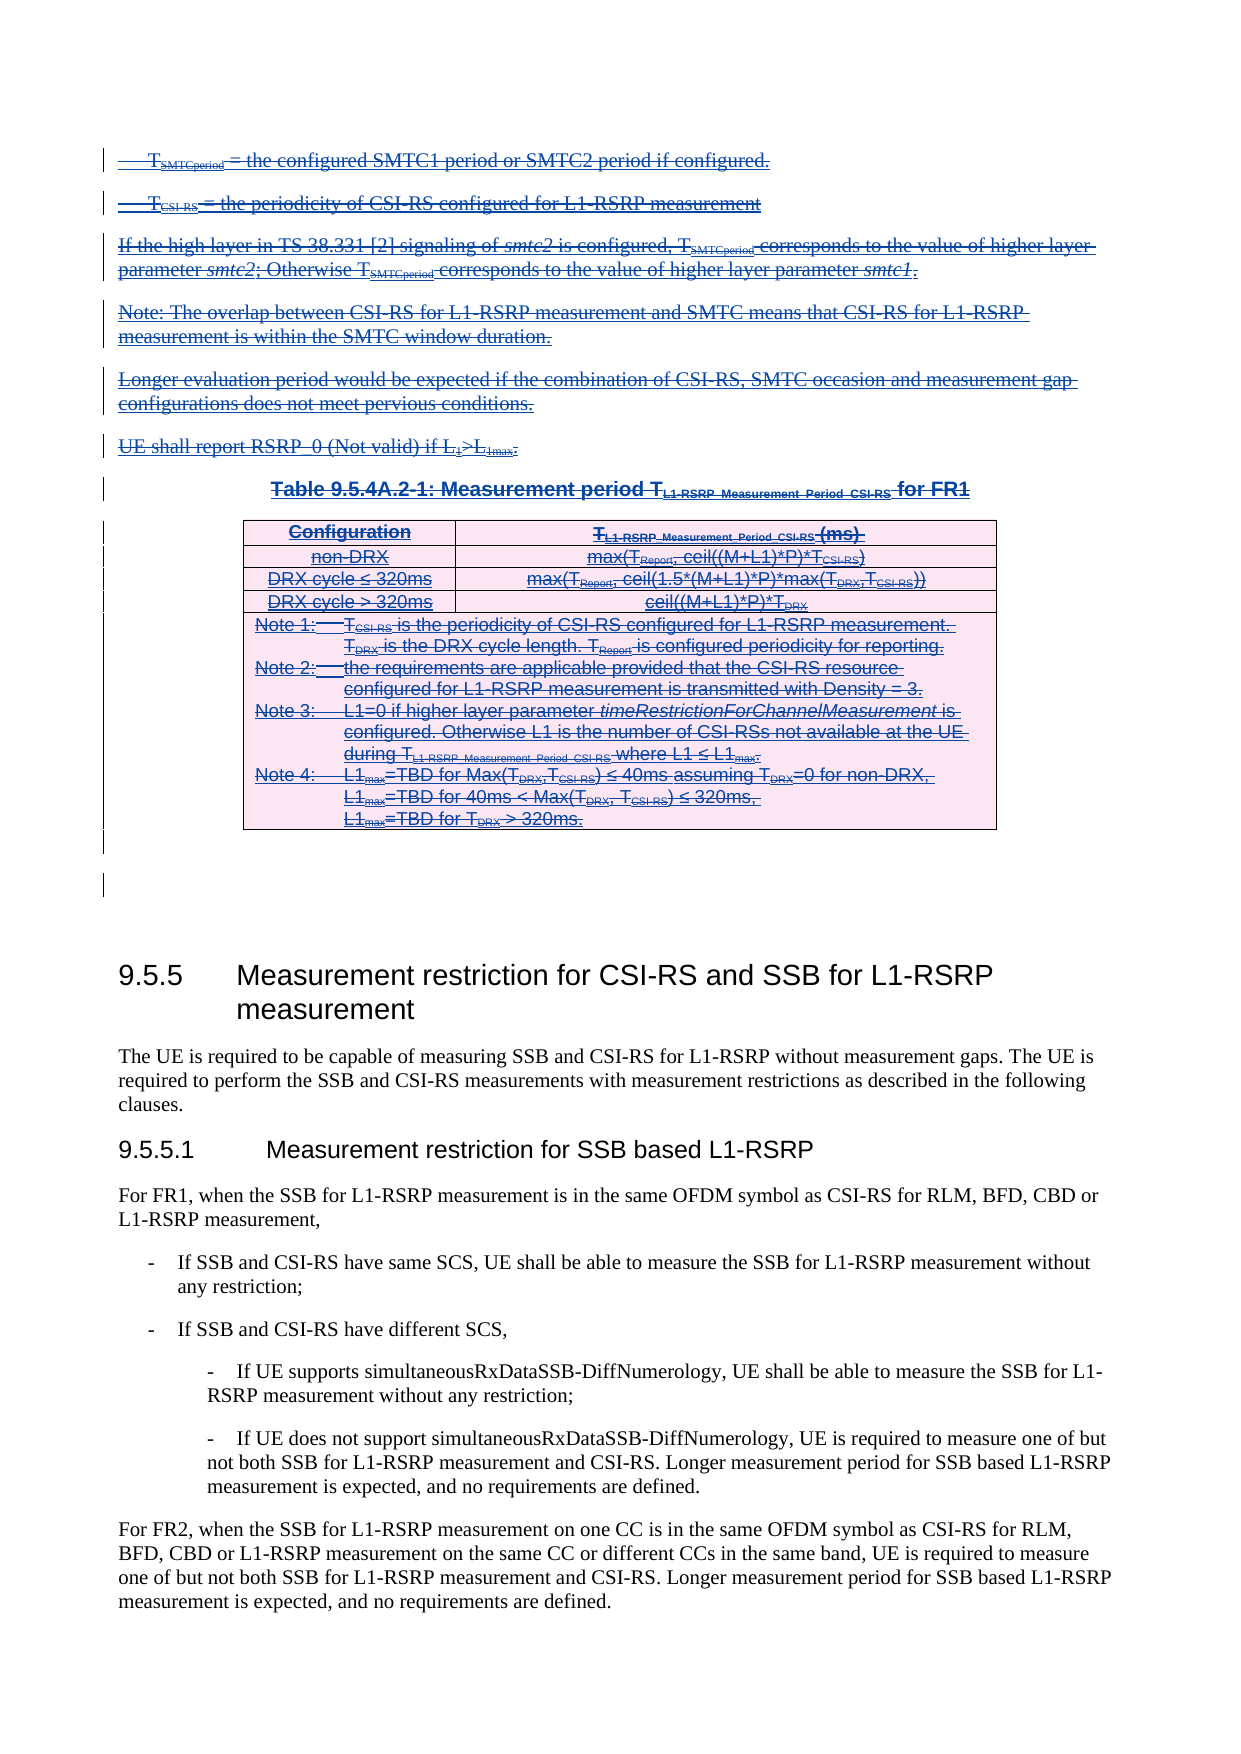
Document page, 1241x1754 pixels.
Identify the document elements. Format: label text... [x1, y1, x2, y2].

text - If SSB and CSI-RS have different SCS, [148, 1316, 1122, 1341]
text For FR2, when the SSB for L1-RSRP measurement on one CC is in the same OFDM symbol as CSI-RS for RLM, BFD, CBD or L1-RSRP measurement on the same CC or different CCs in the same band, UE is required to measure one of but not both SSB for L1-RSRP measurement and CSI-RS. Longer measurement period for SSB based L1-RSRP measurement is expected, and no requirements are defined. [118, 1517, 1122, 1613]
text The UE is required to be capable of measuring SSB and CSI-RS for L1-RSRP without measurement gaps. The UE is required to perform the SSB and CSI-RS measurements with measurement restrictions as described in the following clauses. [118, 1044, 1122, 1116]
text - If SSB and CSI-RS have same SCS, UE shall be able to measure the SSB for L1-RSRP measurement without any restriction; [148, 1249, 1122, 1298]
subtitle 9.5.5.1 Measurement restriction for SSB based L1-RSRP [118, 1135, 1122, 1164]
text For FR1, when the SSB for L1-RSRP measurement is in the same OFDM symbol as CSI-RS for RLM, BFD, CBD or L1-RSRP measurement, [118, 1183, 1122, 1231]
text - If UE does not support simultaneousRxDataSSB-DiffNumerology, UE is required to measure one of but not both SSB for L1-RSRP measurement and CSI-RS. Longer measurement period for SSB based L1-RSRP measurement is expected, and no requirements are defined. [207, 1426, 1122, 1498]
text - If UE supports simultaneousRxDataSSB-DiffNumerology, UE shall be able to measure the SSB for L1-RSRP measurement without any restriction; [207, 1359, 1122, 1407]
subtitle 9.5.5 Measurement restriction for CSI-RS and SSB for L1-RSRP measurement [118, 958, 1122, 1026]
